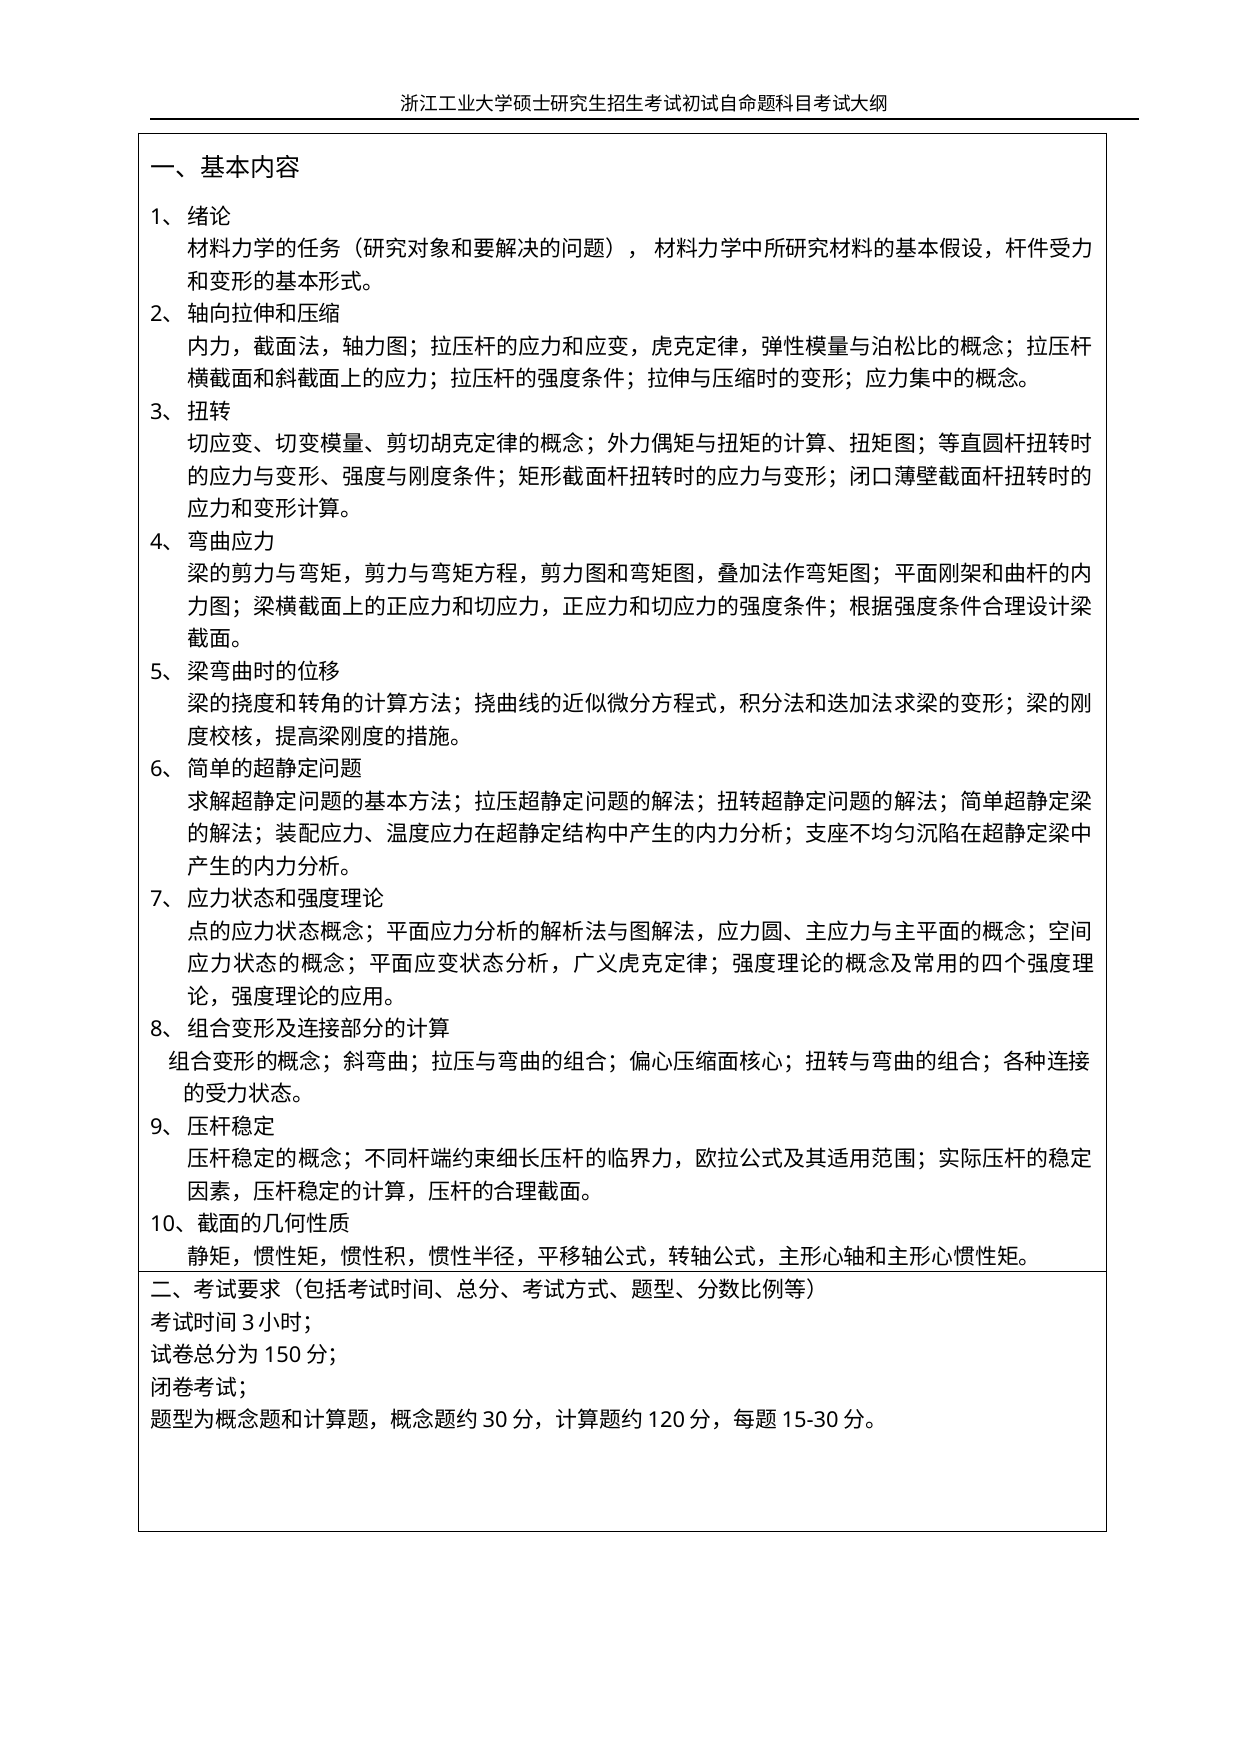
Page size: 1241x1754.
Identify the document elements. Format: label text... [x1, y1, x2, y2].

table_header 一、基本内容 绪论 材料力学的任务（研究对象和要解决的问题）， 材料力学中所研究材料的基本假设，杆件受力和变形的基本形式。 轴向拉伸和压缩 内力，截面法，轴力图；拉压杆的应力和应变，虎克定律，弹性模量与泊松比的概念；拉压杆横截面和斜截面上的应力；拉压杆的强度条件；拉伸与压缩时的变形；应力集中的概念。 扭转 切应变、切变模量、剪切胡克定律的概念；外力偶矩与扭矩的计算、扭矩图；等直圆杆扭转时的应力与变形、强度与刚度条件；矩形截面杆扭转时的应力与变形；闭口薄壁截面杆扭转时的应力和变形计算。 弯曲应力 梁的剪力与弯矩，剪力与弯矩方程，剪力图和弯矩图，叠加法作弯矩图；平面刚架和曲杆的内力图；梁横截面上的正应力和切应力，正应力和切应力的强度条件；根据强度条件合理设计梁截面。 梁弯曲时的位移 梁的挠度和转角的计算方法；挠曲线的近似微分方程式，积分法和迭加法求梁的变形；梁的刚度校核，提高梁刚度的措施。 简单的超静定问题 求解超静定问题的基本方法；拉压超静定问题的解法；扭转超静定问题的解法；简单超静定梁的解法；装配应力、温度应力在超静定结构中产生的内力分析；支座不均匀沉陷在超静定梁中产生的内力分析。 应力状态和强度理论 点的应力状态概念；平面应力分析的解析法与图解法，应力圆、主应力与主平面的概念；空间应力状态的概念；平面应变状态分析，广义虎克定律；强度理论的概念及常用的四个强度理论，强度理论的应用。 组合变形及连接部分的计算 组合变形的概念；斜弯曲；拉压与弯曲的组合；偏心压缩面核心；扭转与弯曲的组合；各种连接的受力状态。 压杆稳定 压杆稳定的概念；不同杆端约束细长压杆的临界力，欧拉公式及其适用范围；实际压杆的稳定因素，压杆稳定的计算，压杆的合理截面。 10、截面的几何性质 静矩，惯性矩，惯性积，惯性半径，平移轴公式，转轴公式，主形心轴和主形心惯性矩。 [139, 134, 1106, 1271]
table_cell 二、考试要求（包括考试时间、总分、考试方式、题型、分数比例等） 考试时间3小时； 试卷总分为150分； 闭卷考试； 题型为概念题和计算题，概念题约30分，计算题约120分，每题15-30分。 [139, 1272, 1106, 1531]
